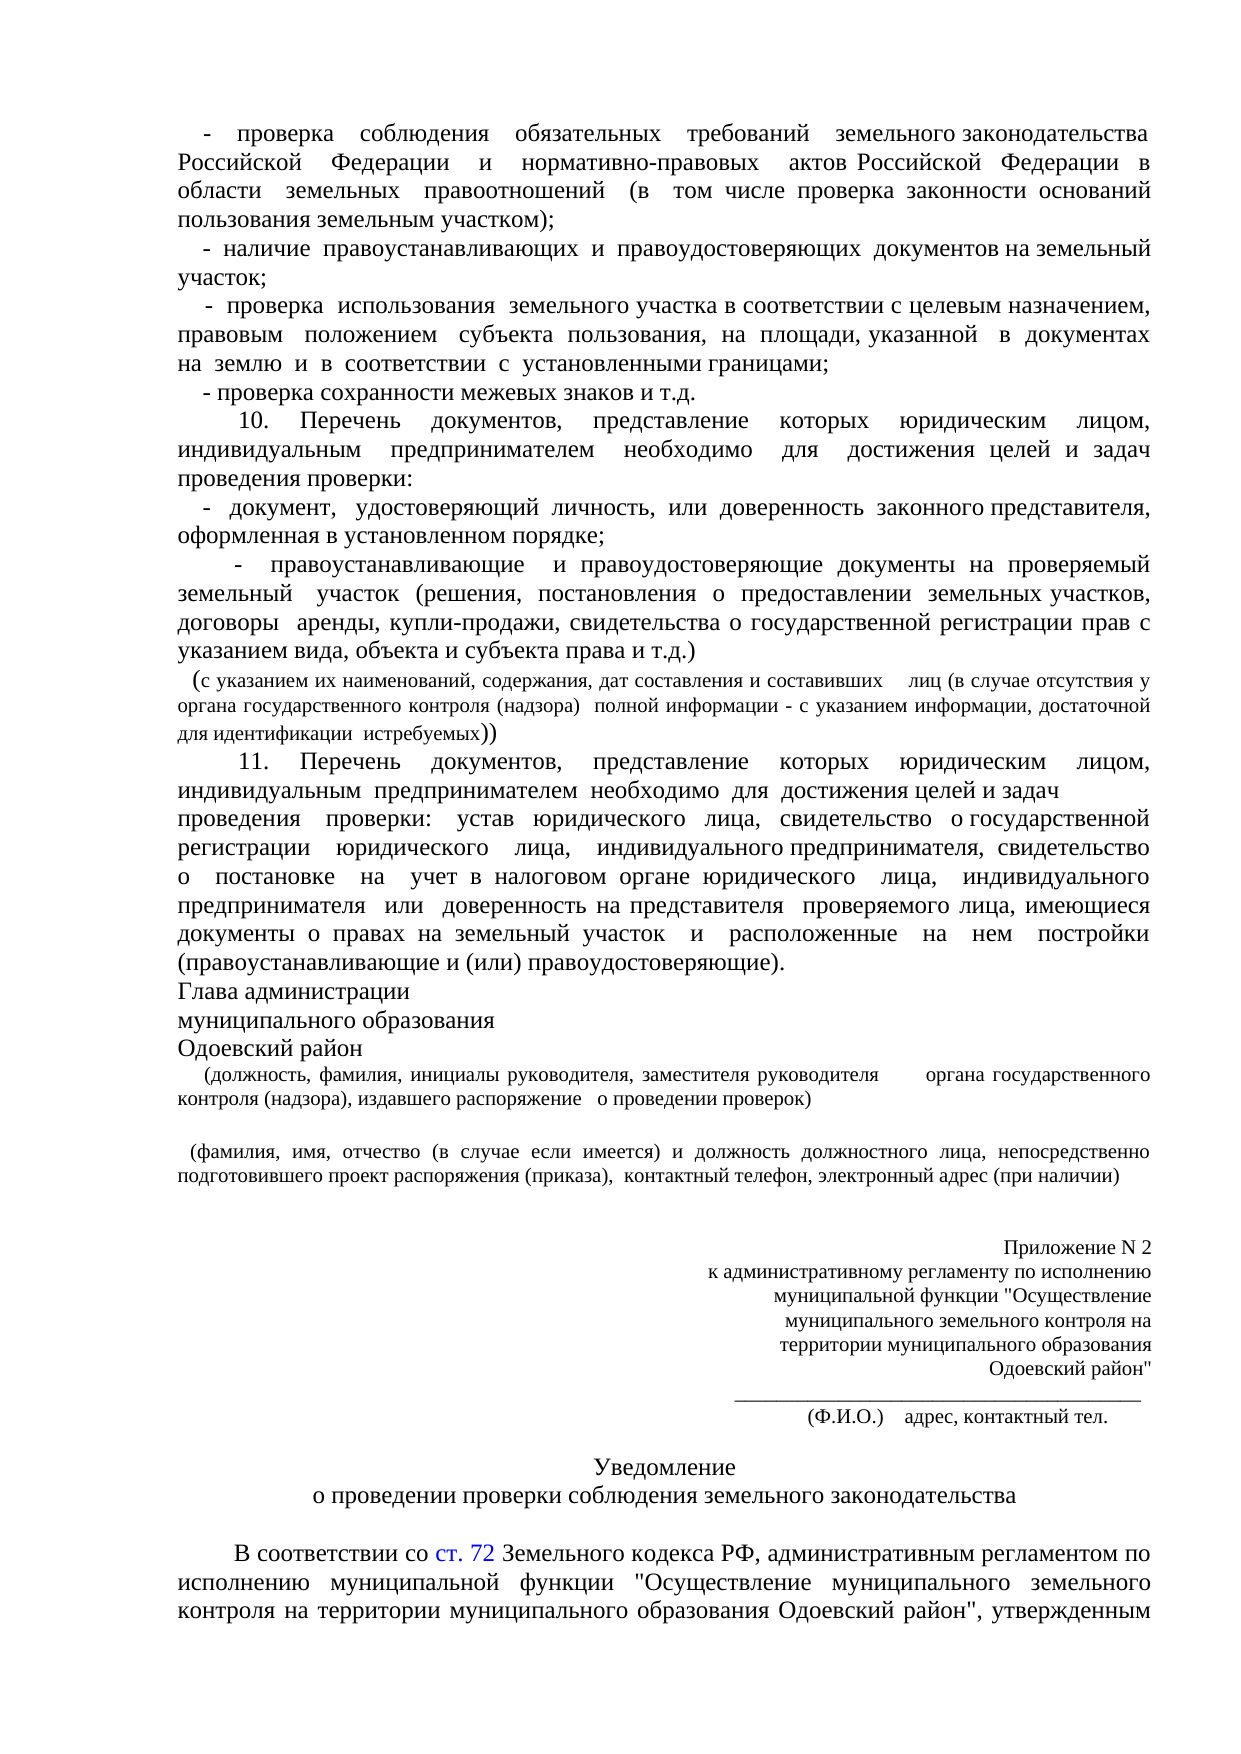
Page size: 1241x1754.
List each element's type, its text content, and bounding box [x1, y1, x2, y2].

text муниципальной функции "Осуществление [177, 1283, 1152, 1307]
text Уведомление [177, 1452, 1152, 1481]
text к административному регламенту по исполнению [177, 1259, 1152, 1283]
text 11. Перечень документов, представление которых юридическим лицом, индивидуальным предпринимателем необходимо для достижения целей и задач [177, 746, 1152, 803]
text Глава администрации [177, 976, 1152, 1005]
text Одоевский район" [177, 1356, 1152, 1380]
text 10. Перечень документов, представление которых юридическим лицом, индивидуальным предпринимателем необходимо для достижения целей и задач проведения проверки: [177, 406, 1152, 492]
text - документ, удостоверяющий личность, или доверенность законного представителя, оформленная в установленном порядке; [177, 492, 1152, 549]
text муниципального земельного контроля на [177, 1307, 1152, 1332]
text Приложение N 2 [177, 1235, 1152, 1259]
text _______________________________________ [177, 1380, 1152, 1404]
text проведения проверки: устав юридического лица, свидетельство о государственной регистрации юридического лица, индивидуального предпринимателя, свидетельство о постановке на учет в налоговом органе юридического лица, индивидуального предпринимателя или доверенность на представителя проверяемого лица, имеющиеся документы о правах на земельный участок и расположенные на нем постройки (правоустанавливающие и (или) правоудостоверяющие). [177, 803, 1152, 976]
text (должность, фамилия, инициалы руководителя, заместителя руководителя органа государственного контроля (надзора), издавшего распоряжение о проведении проверок) [177, 1062, 1152, 1110]
text (фамилия, имя, отчество (в случае если имеется) и должность должностного лица, непосредственно подготовившего проект распоряжения (приказа), контактный телефон, электронный адрес (при наличии) [177, 1139, 1152, 1187]
text - наличие правоустанавливающих и правоудостоверяющих документов на земельный участок; [177, 233, 1152, 291]
text - проверка сохранности межевых знаков и т.д. [177, 377, 1152, 406]
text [177, 1538, 1152, 1624]
text муниципального образования [177, 1005, 1152, 1033]
text (с указанием их наименований, содержания, дат составления и составивших лиц (в случае отсутствия у органа государственного контроля (надзора) полной информации - с указанием информации, достаточной для идентификации истребуемых)) [177, 664, 1152, 746]
text (Ф.И.О.) адрес, контактный тел. [177, 1404, 1152, 1428]
text Одоевский район [177, 1033, 1152, 1062]
text - проверка использования земельного участка в соответствии с целевым назначением, правовым положением субъекта пользования, на площади, указанной в документах на землю и в соответствии с установленными границами; [177, 291, 1152, 377]
text о проведении проверки соблюдения земельного законодательства [177, 1481, 1152, 1509]
text - проверка соблюдения обязательных требований земельного законодательства Российской Федерации и нормативно-правовых актов Российской Федерации в области земельных правоотношений (в том числе проверка законности оснований пользования земельным участком); [177, 118, 1152, 233]
text - правоустанавливающие и правоудостоверяющие документы на проверяемый земельный участок (решения, постановления о предоставлении земельных участков, договоры аренды, купли-продажи, свидетельства о государственной регистрации прав с указанием вида, объекта и субъекта права и т.д.) [177, 549, 1152, 664]
text территории муниципального образования [177, 1332, 1152, 1356]
